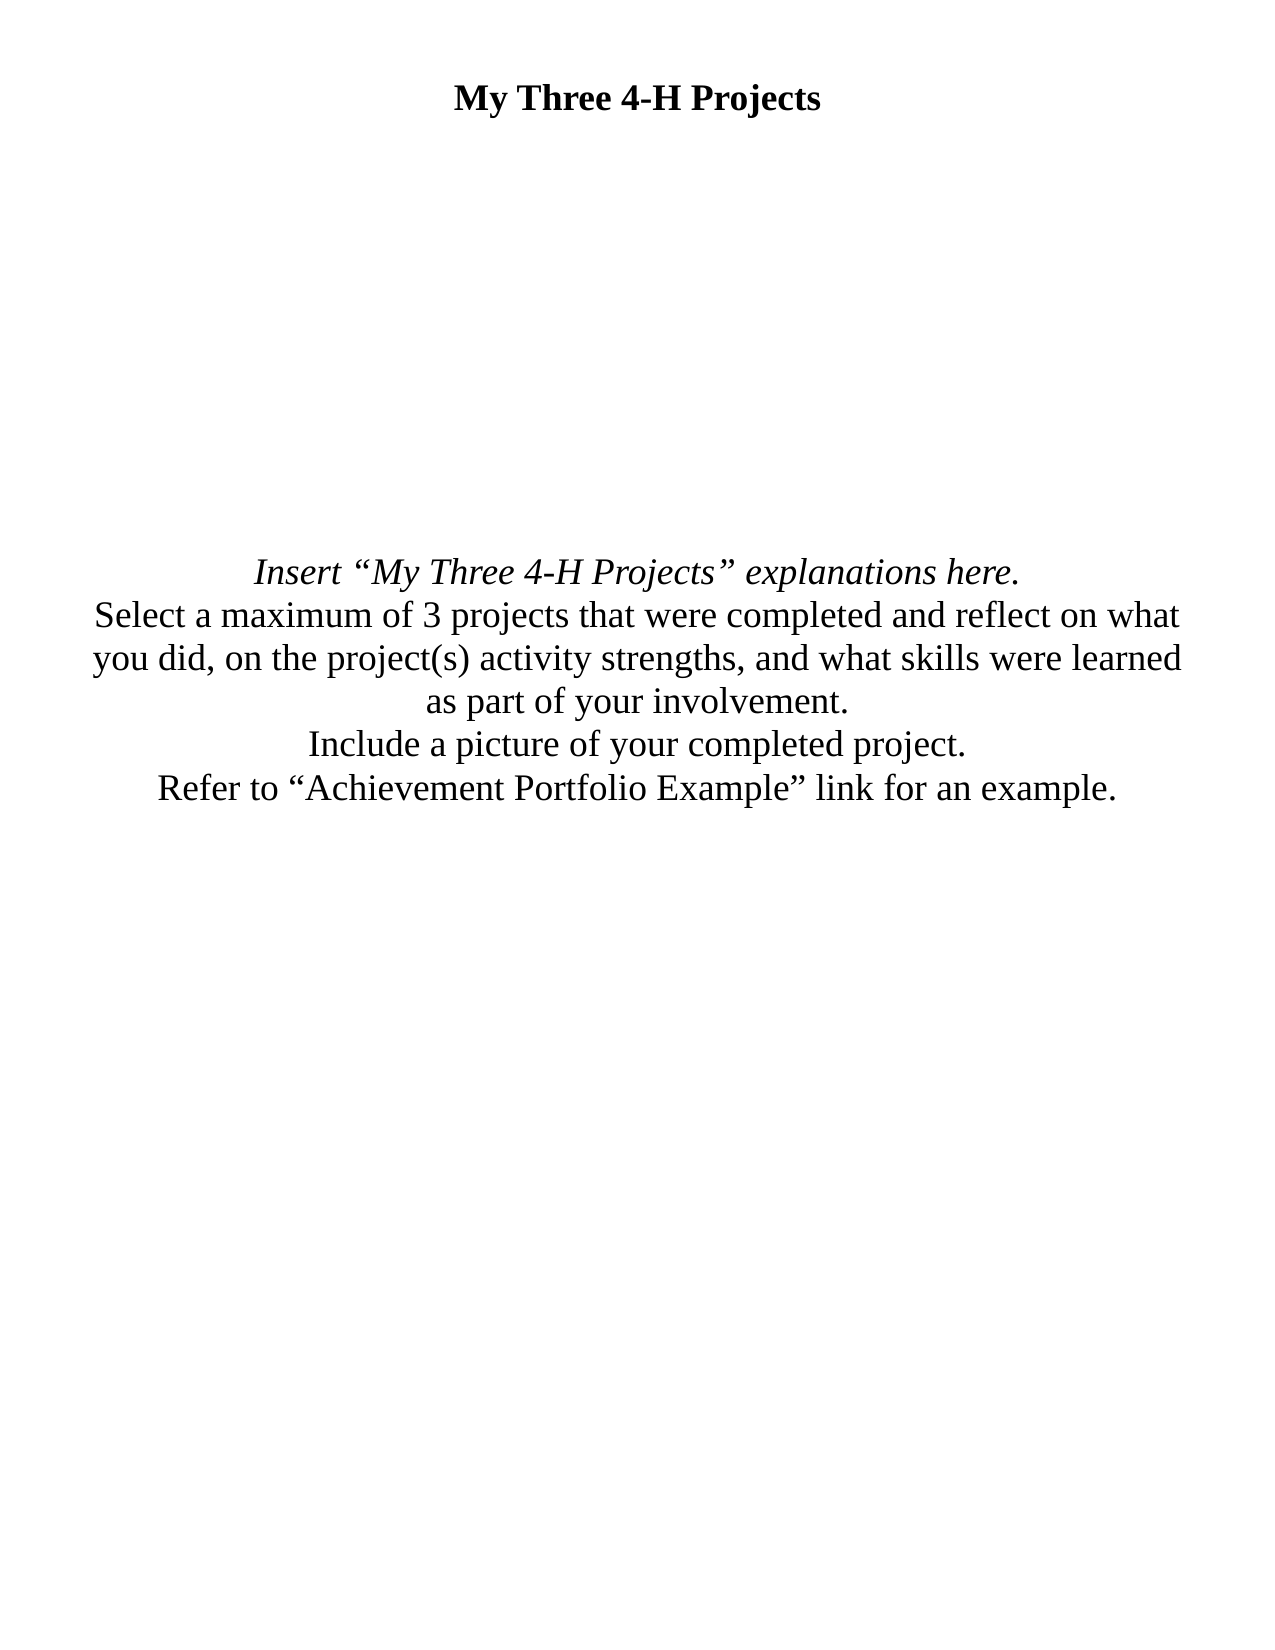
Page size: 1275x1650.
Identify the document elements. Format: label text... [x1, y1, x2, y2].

text My Three 4-H Projects [75, 75, 1200, 118]
text Include a picture of your completed project. [75, 722, 1200, 765]
text Select a maximum of 3 projects that were completed and reflect on what you did, on the project(s) activity strengths, and what skills were learned as part of your involvement. [75, 592, 1200, 722]
text Insert “My Three 4-H Projects” explanations here. [75, 549, 1200, 592]
text Refer to “Achievement Portfolio Example” link for an example. [75, 765, 1200, 808]
